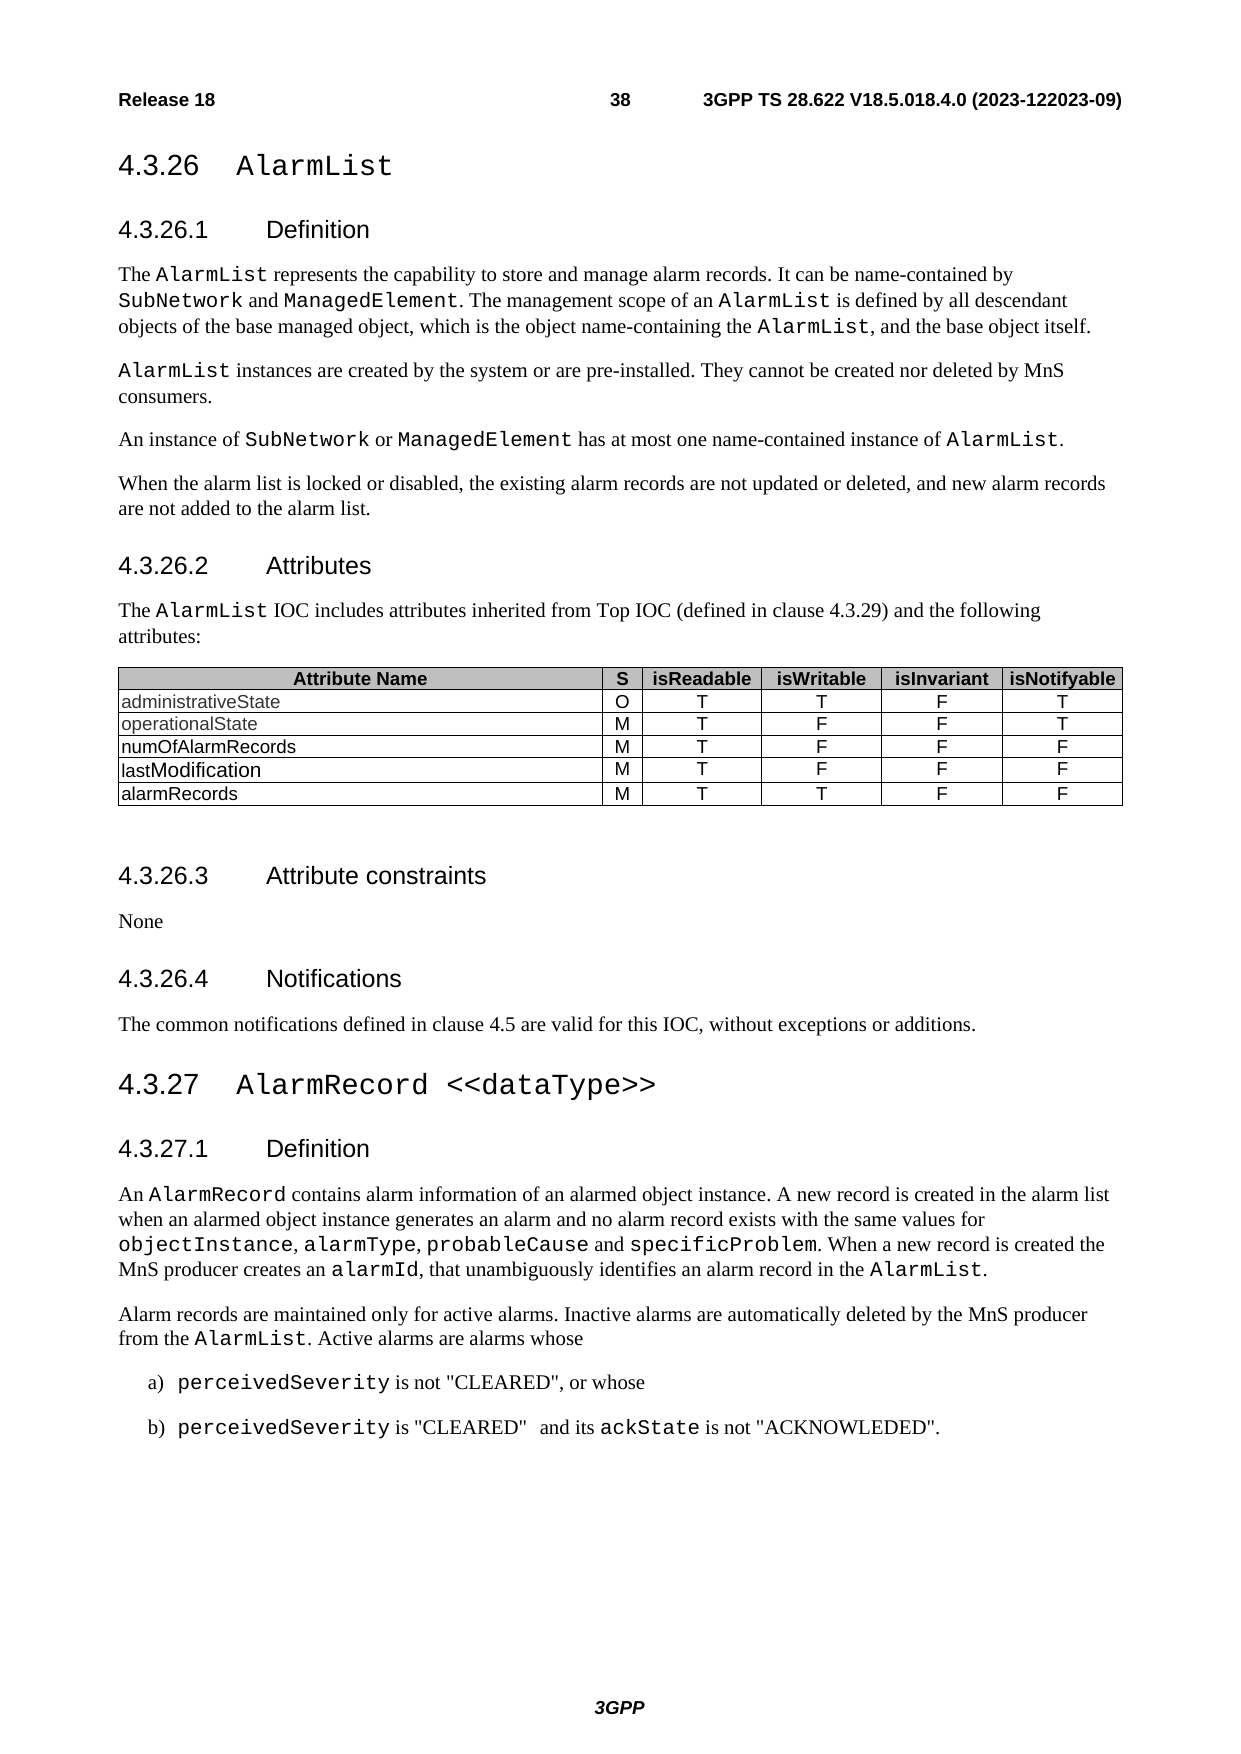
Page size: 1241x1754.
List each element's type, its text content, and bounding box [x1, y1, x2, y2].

text The AlarmList IOC includes attributes inherited from Top IOC (defined in clause 4.3.29) and the following attributes: [118, 598, 1122, 648]
table_header isInvariant [882, 668, 1002, 689]
text b) perceivedSeverity is "CLEARED" and its ackState is not "ACKNOWLEDED". [148, 1415, 1122, 1440]
subtitle 4.3.27.1 Definition [118, 1134, 1122, 1163]
subtitle 4.3.26.4 Notifications [118, 964, 1122, 993]
text The common notifications defined in clause 4.5 are valid for this IOC, without exceptions or additions. [118, 1011, 1122, 1036]
text a) perceivedSeverity is not "CLEARED", or whose [148, 1370, 1122, 1396]
table_cell numOfAlarmRecords [119, 736, 602, 757]
table_cell T [762, 783, 881, 805]
table_cell T [643, 758, 761, 782]
table_cell F [882, 758, 1002, 782]
table_header isReadable [643, 668, 761, 689]
table_cell T [762, 690, 881, 712]
text An AlarmRecord contains alarm information of an alarmed object instance. A new record is created in the alarm list when an alarmed object instance generates an alarm and no alarm record exists with the same values for objectInstance, alarmType, probableCause and specificProblem. When a new record is created the MnS producer creates an alarmId, that unambiguously identifies an alarm record in the AlarmList. [118, 1182, 1122, 1283]
text AlarmList instances are created by the system or are pre-installed. They cannot be created nor deleted by MnS consumers. [118, 358, 1122, 408]
table_cell F [882, 736, 1002, 757]
subtitle 4.3.26.2 Attributes [118, 551, 1122, 579]
table_cell O [603, 690, 642, 712]
table_cell lastModification [119, 758, 602, 782]
table_cell M [603, 713, 642, 734]
subtitle 4.3.26.3 Attribute constraints [118, 861, 1122, 890]
table_cell F [762, 736, 881, 757]
table_cell T [1003, 713, 1122, 734]
table_cell F [762, 758, 881, 782]
table_cell T [643, 690, 761, 712]
table_cell alarmRecords [119, 783, 602, 805]
table_cell operationalState [119, 713, 602, 734]
table_cell M [603, 736, 642, 757]
table_cell M [603, 783, 642, 805]
table_cell administrativeState [119, 690, 602, 712]
table_cell F [882, 713, 1002, 734]
text The AlarmList represents the capability to store and manage alarm records. It can be name-contained by SubNetwork and ManagedElement. The management scope of an AlarmList is defined by all descendant objects of the base managed object, which is the object name-containing the AlarmList, and the base object itself. [118, 262, 1122, 339]
table_cell M [603, 758, 642, 782]
table_cell T [1003, 690, 1122, 712]
table_header isNotifyable [1003, 668, 1122, 689]
subtitle 4.3.26 AlarmList [118, 147, 1122, 184]
table_cell F [762, 713, 881, 734]
table_cell F [1003, 758, 1122, 782]
text An instance of SubNetwork or ManagedElement has at most one name-contained instance of AlarmList. [118, 427, 1122, 453]
text When the alarm list is locked or disabled, the existing alarm records are not updated or deleted, and new alarm records are not added to the alarm list. [118, 471, 1122, 519]
subtitle 4.3.26.1 Definition [118, 215, 1122, 244]
text None [118, 909, 1122, 933]
table_cell T [643, 736, 761, 757]
table_cell F [1003, 736, 1122, 757]
table_header Attribute Name [119, 668, 602, 689]
table_cell F [882, 783, 1002, 805]
table_header S [603, 668, 642, 689]
table_header isWritable [762, 668, 881, 689]
table_cell T [643, 713, 761, 734]
text Alarm records are maintained only for active alarms. Inactive alarms are automatically deleted by the MnS producer from the AlarmList. Active alarms are alarms whose [118, 1302, 1122, 1351]
subtitle 4.3.27 AlarmRecord <<dataType>> [118, 1067, 1122, 1103]
table_cell F [1003, 783, 1122, 805]
table_cell T [643, 783, 761, 805]
table_cell F [882, 690, 1002, 712]
